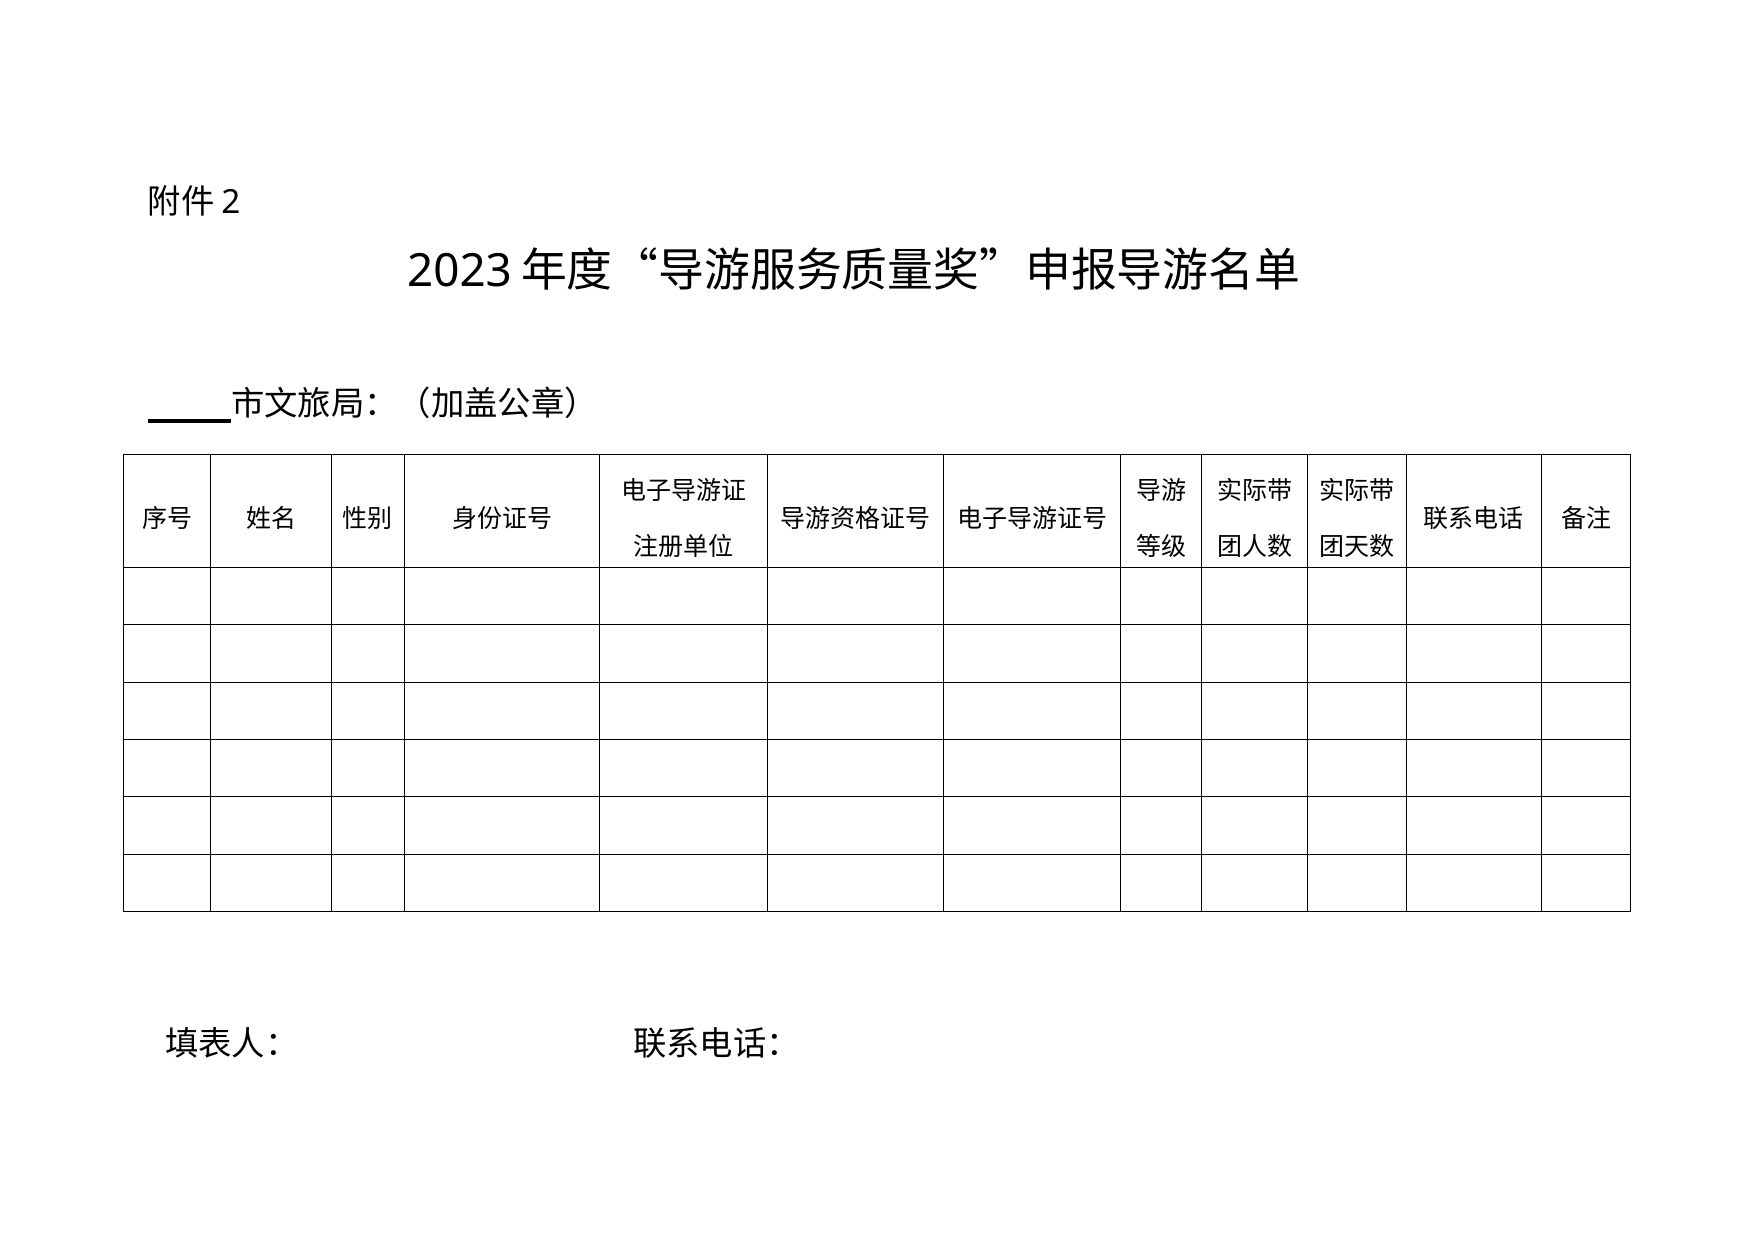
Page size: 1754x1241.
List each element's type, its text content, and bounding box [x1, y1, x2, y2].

text 填表人： 联系电话： [148, 1007, 1535, 1074]
table_cell [405, 568, 599, 624]
table_cell [1121, 568, 1201, 624]
table_cell [600, 568, 767, 624]
table_cell [405, 683, 599, 739]
table_cell [1542, 625, 1630, 682]
table_cell [124, 683, 210, 739]
table_header 姓名 [211, 455, 331, 567]
table_header 序号 [124, 455, 210, 567]
table_cell [124, 855, 210, 911]
table_cell [332, 855, 404, 911]
table_cell [944, 855, 1120, 911]
table_cell [600, 683, 767, 739]
table_cell [1121, 625, 1201, 682]
table_cell [1407, 855, 1541, 911]
table_cell [768, 683, 943, 739]
table_cell [600, 625, 767, 682]
table_cell [405, 625, 599, 682]
table_cell [1542, 568, 1630, 624]
table_cell [332, 625, 404, 682]
table_cell [124, 797, 210, 853]
table_cell [768, 625, 943, 682]
table_cell [1308, 855, 1406, 911]
table_cell [211, 683, 331, 739]
table_cell [944, 568, 1120, 624]
table_cell [1202, 568, 1307, 624]
text 市文旅局：（加盖公章） [148, 368, 1535, 435]
table_cell [1407, 740, 1541, 796]
table_cell [405, 855, 599, 911]
table_cell [1202, 740, 1307, 796]
table_cell [332, 683, 404, 739]
table_cell [1308, 740, 1406, 796]
table_cell [332, 568, 404, 624]
table_cell [332, 740, 404, 796]
table_cell [1407, 797, 1541, 853]
table_cell [768, 568, 943, 624]
table_header 实际带团人数 [1202, 455, 1307, 567]
table_header 实际带团天数 [1308, 455, 1406, 567]
table_cell [124, 625, 210, 682]
table_cell [600, 855, 767, 911]
table_cell [1121, 855, 1201, 911]
table_cell [211, 855, 331, 911]
text 2023年度“导游服务质量奖”申报导游名单 [148, 233, 1535, 300]
table_cell [1407, 568, 1541, 624]
table_cell [1308, 683, 1406, 739]
table_cell [1202, 625, 1307, 682]
table_header 电子导游证号 [944, 455, 1120, 567]
table_cell [1542, 740, 1630, 796]
table_cell [1202, 855, 1307, 911]
table_cell [211, 568, 331, 624]
table_header 电子导游证注册单位 [600, 455, 767, 567]
table_cell [211, 740, 331, 796]
table_cell [944, 625, 1120, 682]
table_cell [1407, 625, 1541, 682]
table_cell [768, 740, 943, 796]
table_cell [768, 855, 943, 911]
table_cell [332, 797, 404, 853]
table_cell [124, 740, 210, 796]
table_header 身份证号 [405, 455, 599, 567]
table_cell [600, 740, 767, 796]
list 附件2 [148, 166, 1535, 233]
table_cell [1121, 683, 1201, 739]
table_cell [944, 740, 1120, 796]
table_cell [124, 568, 210, 624]
table_cell [1202, 797, 1307, 853]
table_cell [600, 797, 767, 853]
table_cell [211, 625, 331, 682]
table_cell [405, 797, 599, 853]
table_cell [1308, 625, 1406, 682]
table_header 联系电话 [1407, 455, 1541, 567]
table_cell [1308, 797, 1406, 853]
table_header 备注 [1542, 455, 1630, 567]
table_cell [768, 797, 943, 853]
table_cell [1407, 683, 1541, 739]
table_header 性别 [332, 455, 404, 567]
table_cell [405, 740, 599, 796]
table_header 导游等级 [1121, 455, 1201, 567]
table_cell [1121, 797, 1201, 853]
table_cell [211, 797, 331, 853]
table_cell [944, 797, 1120, 853]
table_cell [1121, 740, 1201, 796]
table_cell [1542, 855, 1630, 911]
table_cell [1308, 568, 1406, 624]
table_cell [1542, 683, 1630, 739]
table_cell [1202, 683, 1307, 739]
table_header 导游资格证号 [768, 455, 943, 567]
table_cell [1542, 797, 1630, 853]
table_cell [944, 683, 1120, 739]
